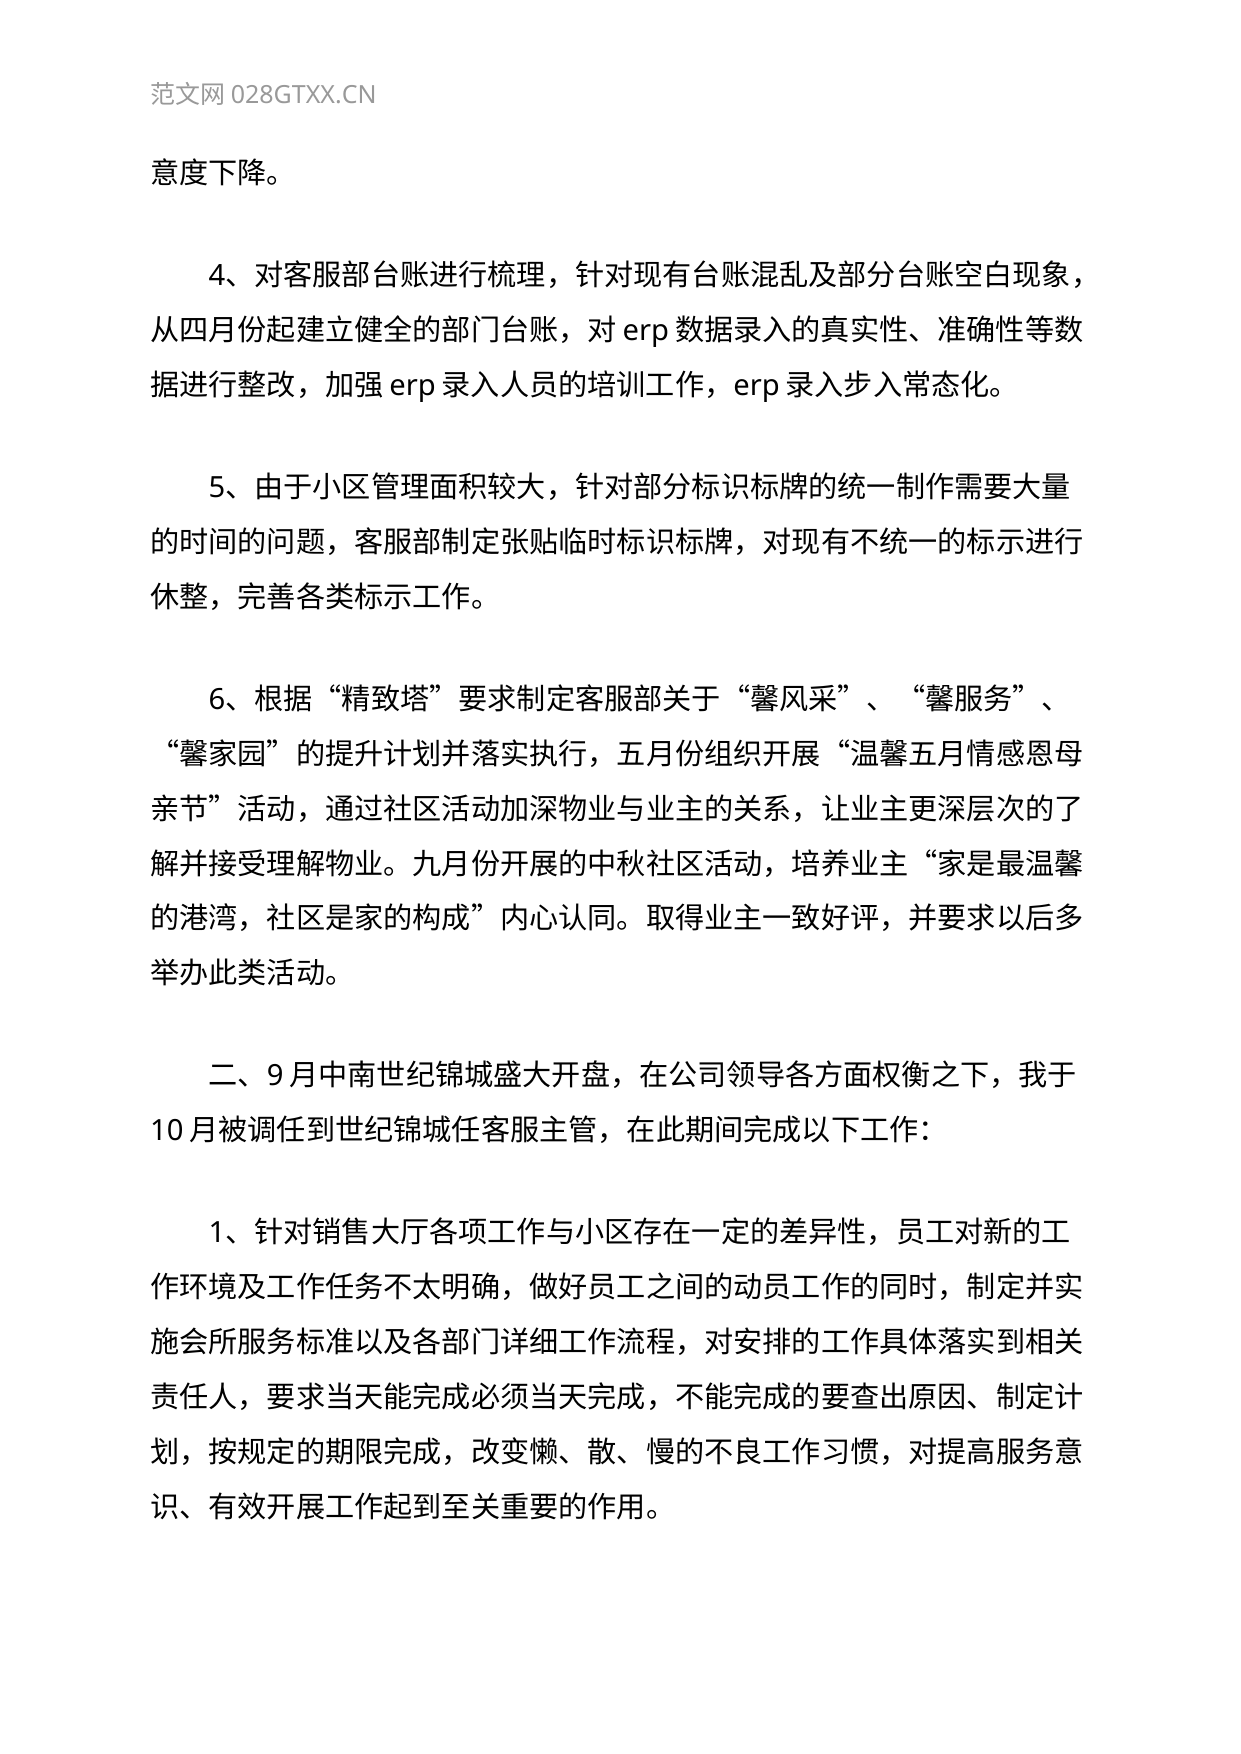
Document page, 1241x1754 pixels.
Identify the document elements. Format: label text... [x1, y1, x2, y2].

text 5、由于小区管理面积较大，针对部分标识标牌的统一制作需要大量的时间的问题，客服部制定张贴临时标识标牌，对现有不统一的标示进行休整，完善各类标示工作。 [150, 464, 1090, 616]
text 6、根据“精致塔”要求制定客服部关于“馨风采”、“馨服务”、“馨家园”的提升计划并落实执行，五月份组织开展“温馨五月情感恩母亲节”活动，通过社区活动加深物业与业主的关系，让业主更深层次的了解并接受理解物业。九月份开展的中秋社区活动，培养业主“家是最温馨的港湾，社区是家的构成”内心认同。取得业主一致好评，并要求以后多举办此类活动。 [150, 675, 1090, 992]
text 二、9月中南世纪锦城盛大开盘，在公司领导各方面权衡之下，我于10月被调任到世纪锦城任客服主管，在此期间完成以下工作： [150, 1052, 1090, 1149]
text 4、对客服部台账进行梳理，针对现有台账混乱及部分台账空白现象，从四月份起建立健全的部门台账，对erp数据录入的真实性、准确性等数据进行整改，加强erp录入人员的培训工作，erp录入步入常态化。 [150, 252, 1090, 404]
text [150, 150, 1090, 192]
text 1、针对销售大厅各项工作与小区存在一定的差异性，员工对新的工作环境及工作任务不太明确，做好员工之间的动员工作的同时，制定并实施会所服务标准以及各部门详细工作流程，对安排的工作具体落实到相关责任人，要求当天能完成必须当天完成，不能完成的要查出原因、制定计划，按规定的期限完成，改变懒、散、慢的不良工作习惯，对提高服务意识、有效开展工作起到至关重要的作用。 [150, 1209, 1090, 1526]
